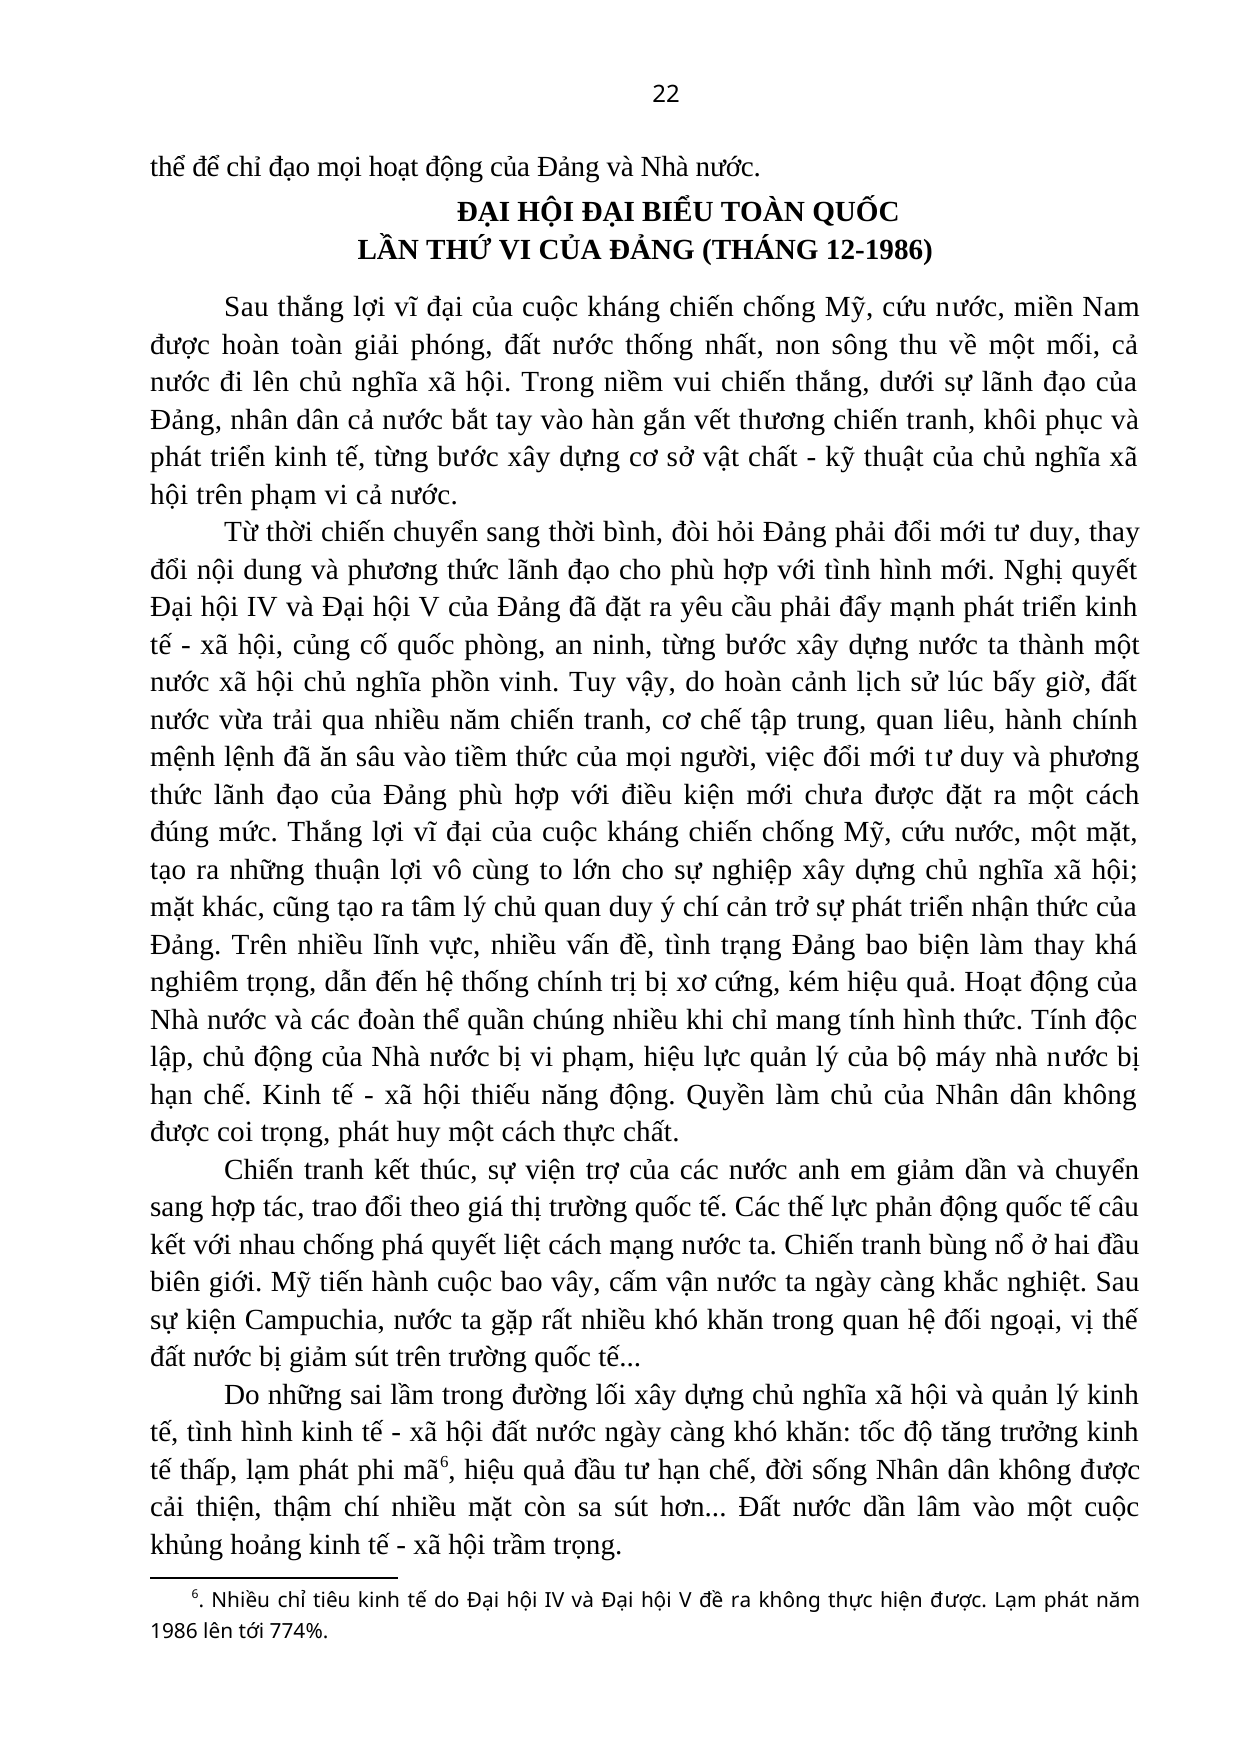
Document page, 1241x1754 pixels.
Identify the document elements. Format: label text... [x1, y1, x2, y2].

text Do những sai lầm trong đường lối xây dựng chủ nghĩa xã hội và quản lý kinh tế, tình hình kinh tế - xã hội đất nước ngày càng khó khăn: tốc độ tăng trưởng kinh tế thấp, lạm phát phi mã, hiệu quả đầu tư hạn chế, đời sống Nhân dân không được cải thiện, thậm chí nhiều mặt còn sa sút hơn... Đất nước dần lâm vào một cuộc khủng hoảng kinh tế - xã hội trầm trọng. [150, 1374, 1140, 1562]
text Chiến tranh kết thúc, sự viện trợ của các nước anh em giảm dần và chuyển sang hợp tác, trao đổi theo giá thị trường quốc tế. Các thế lực phản động quốc tế câu kết với nhau chống phá quyết liệt cách mạng nước ta. Chiến tranh bùng nổ ở hai đầu biên giới. Mỹ tiến hành cuộc bao vây, cấm vận nước ta ngày càng khắc nghiệt. Sau sự kiện Campuchia, nước ta gặp rất nhiều khó khăn trong quan hệ đối ngoại, vị thế đất nước bị giảm sút trên trường quốc tế... [150, 1149, 1140, 1374]
text Từ thời chiến chuyển sang thời bình, đòi hỏi Đảng phải đổi mới tư duy, thay đổi nội dung và phương thức lãnh đạo cho phù hợp với tình hình mới. Nghị quyết Đại hội IV và Đại hội V của Đảng đã đặt ra yêu cầu phải đẩy mạnh phát triển kinh tế - xã hội, củng cố quốc phòng, an ninh, từng bước xây dựng nước ta thành một nước xã hội chủ nghĩa phồn vinh. Tuy vậy, do hoàn cảnh lịch sử lúc bấy giờ, đất nước vừa trải qua nhiều năm chiến tranh, cơ chế tập trung, quan liêu, hành chính mệnh lệnh đã ăn sâu vào tiềm thức của mọi người, việc đổi mới tư duy và phương thức lãnh đạo của Đảng phù hợp với điều kiện mới chưa được đặt ra một cách đúng mức. Thắng lợi vĩ đại của cuộc kháng chiến chống Mỹ, cứu nước, một mặt, tạo ra những thuận lợi vô cùng to lớn cho sự nghiệp xây dựng chủ nghĩa xã hội; mặt khác, cũng tạo ra tâm lý chủ quan duy ý chí cản trở sự phát triển nhận thức của Đảng. Trên nhiều lĩnh vực, nhiều vấn đề, tình trạng Đảng bao biện làm thay khá nghiêm trọng, dẫn đến hệ thống chính trị bị xơ cứng, kém hiệu quả. Hoạt động của Nhà nước và các đoàn thể quần chúng nhiều khi chỉ mang tính hình thức. Tính độc lập, chủ động của Nhà nước bị vi phạm, hiệu lực quản lý của bộ máy nhà nước bị hạn chế. Kinh tế - xã hội thiếu năng động. Quyền làm chủ của Nhân dân không được coi trọng, phát huy một cách thực chất. [150, 512, 1140, 1149]
text Sau thắng lợi vĩ đại của cuộc kháng chiến chống Mỹ, cứu nước, miền Nam được hoàn toàn giải phóng, đất nước thống nhất, non sông thu về một mối, cả nước đi lên chủ nghĩa xã hội. Trong niềm vui chiến thắng, dưới sự lãnh đạo của Đảng, nhân dân cả nước bắt tay vào hàn gắn vết thương chiến tranh, khôi phục và phát triển kinh tế, từng bước xây dựng cơ sở vật chất - kỹ thuật của chủ nghĩa xã hội trên phạm vi cả nước. [150, 287, 1140, 512]
text Đại hội đại biểu toàn quốc lần thứ VI của Đảng (THÁNG 12-1986) [150, 192, 1140, 267]
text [150, 146, 1140, 183]
